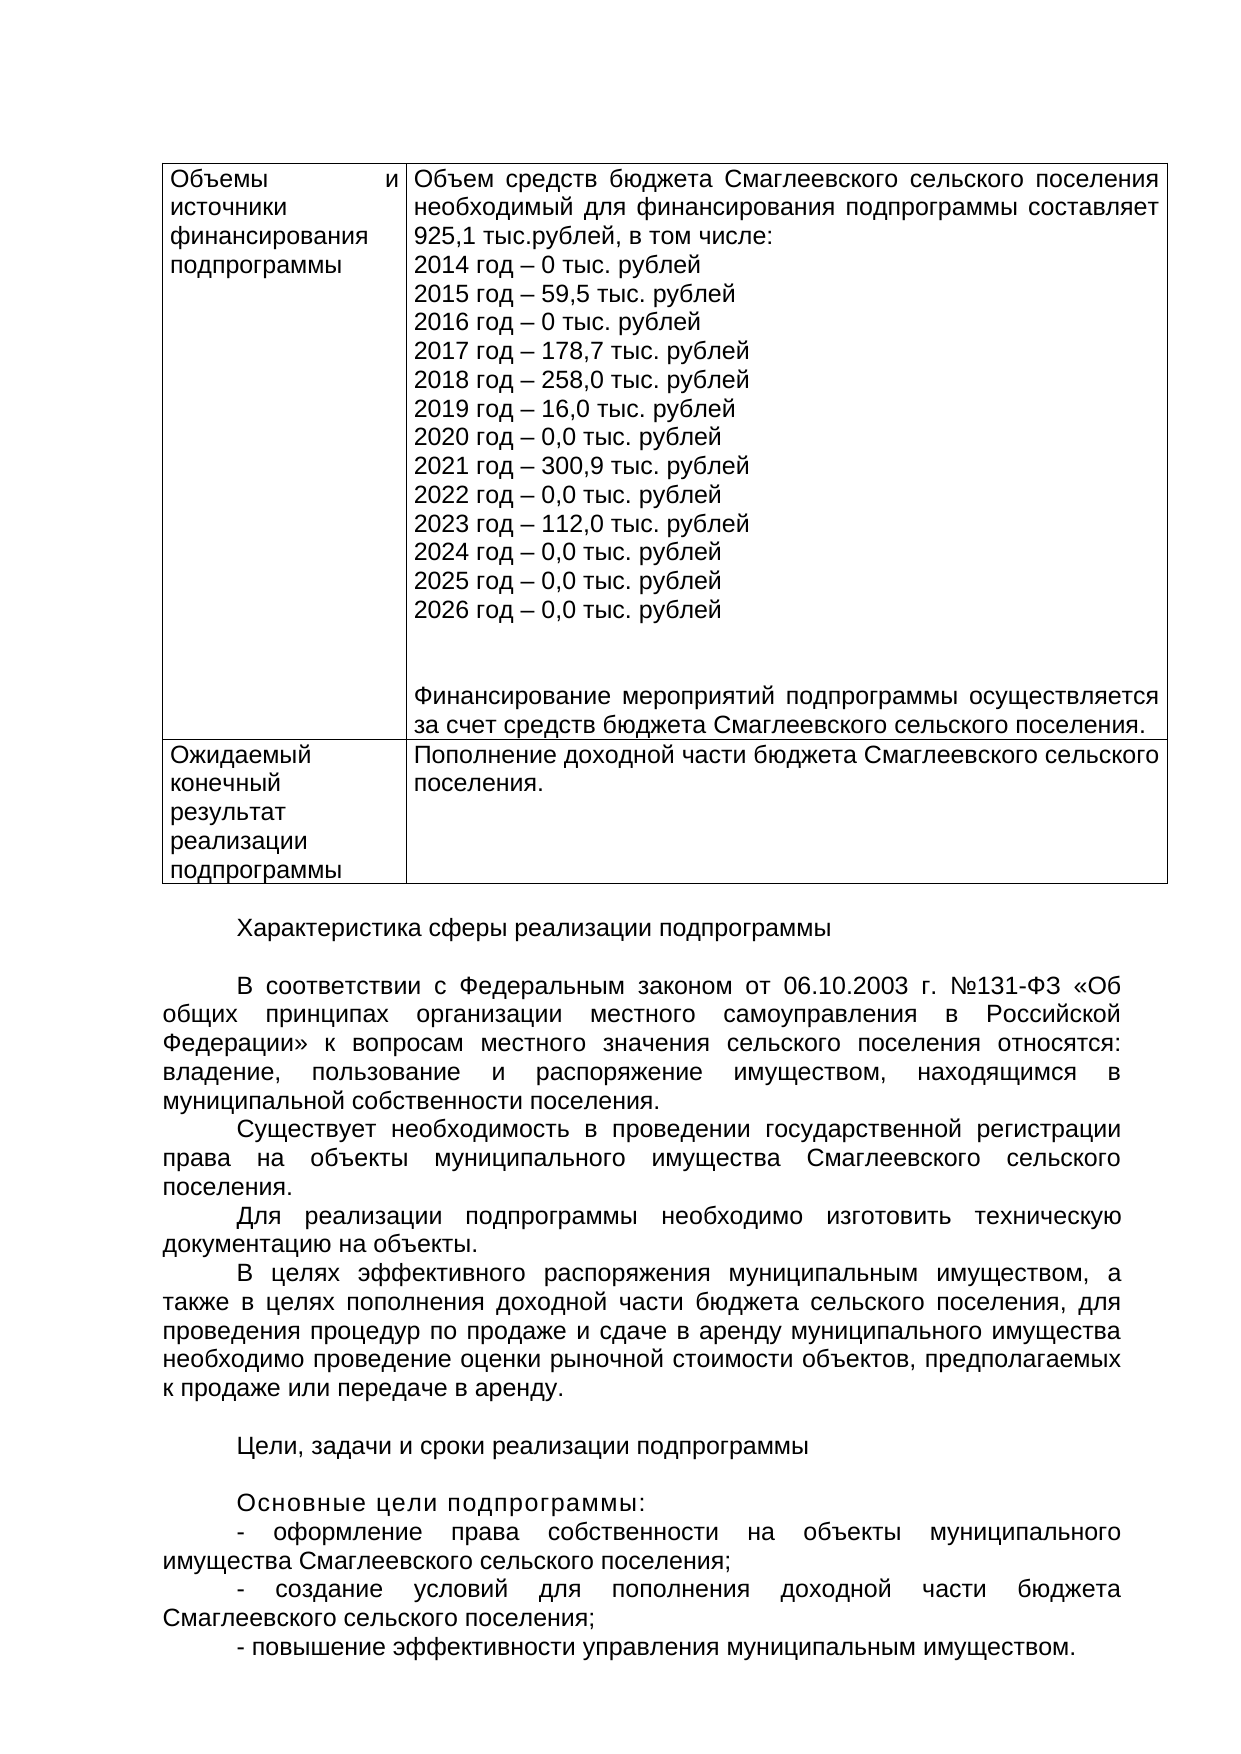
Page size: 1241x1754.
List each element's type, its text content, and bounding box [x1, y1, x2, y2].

text - повышение эффективности управления муниципальным имуществом. [162, 1632, 1122, 1661]
text В целях эффективного распоряжения муниципальным имуществом, а также в целях пополнения доходной части бюджета сельского поселения, для проведения процедур по продаже и сдаче в аренду муниципального имущества необходимо проведение оценки рыночной стоимости объектов, предполагаемых к продаже или передаче в аренду. [162, 1258, 1122, 1402]
table_cell Объемы и источники финансирования подпрограммы [163, 164, 406, 738]
text Цели, задачи и сроки реализации подпрограммы [162, 1431, 1122, 1459]
table_cell Пополнение доходной части бюджета Смаглеевского сельского поселения. [407, 740, 1167, 883]
table_cell Объем средств бюджета Смаглеевского сельского поселения необходимый для финансирования подпрограммы составляет 925,1 тыс.рублей, в том числе: 2014 год – 0 тыс. рублей 2015 год – 59,5 тыс. рублей 2016 год – 0 тыс. рублей 2017 год – 178,7 тыс. рублей 2018 год – 258,0 тыс. рублей 2019 год – 16,0 тыс. рублей 2020 год – 0,0 тыс. рублей 2021 год – 300,9 тыс. рублей 2022 год – 0,0 тыс. рублей 2023 год – 112,0 тыс. рублей 2024 год – 0,0 тыс. рублей 2025 год – 0,0 тыс. рублей 2026 год – 0,0 тыс. рублей Финансирование мероприятий подпрограммы осуществляется за счет средств бюджета Смаглеевского сельского поселения. [407, 164, 1167, 738]
text - оформление права собственности на объекты муниципального имущества Смаглеевского сельского поселения; [162, 1517, 1122, 1574]
text Основные цели подпрограммы: [162, 1488, 1122, 1517]
text Характеристика сферы реализации подпрограммы [162, 913, 1122, 942]
text В соответствии с Федеральным законом от 06.10.2003 г. №131-ФЗ «Об общих принципах организации местного самоуправления в Российской Федерации» к вопросам местного значения сельского поселения относятся: владение, пользование и распоряжение имуществом, находящимся в муниципальной собственности поселения. [162, 971, 1122, 1114]
text Существует необходимость в проведении государственной регистрации права на объекты муниципального имущества Смаглеевского сельского поселения. [162, 1114, 1122, 1201]
table_cell Ожидаемый конечный результат реализации подпрограммы [163, 740, 406, 883]
text - создание условий для пополнения доходной части бюджета Смаглеевского сельского поселения; [162, 1574, 1122, 1632]
text Для реализации подпрограммы необходимо изготовить техническую документацию на объекты. [162, 1201, 1122, 1258]
